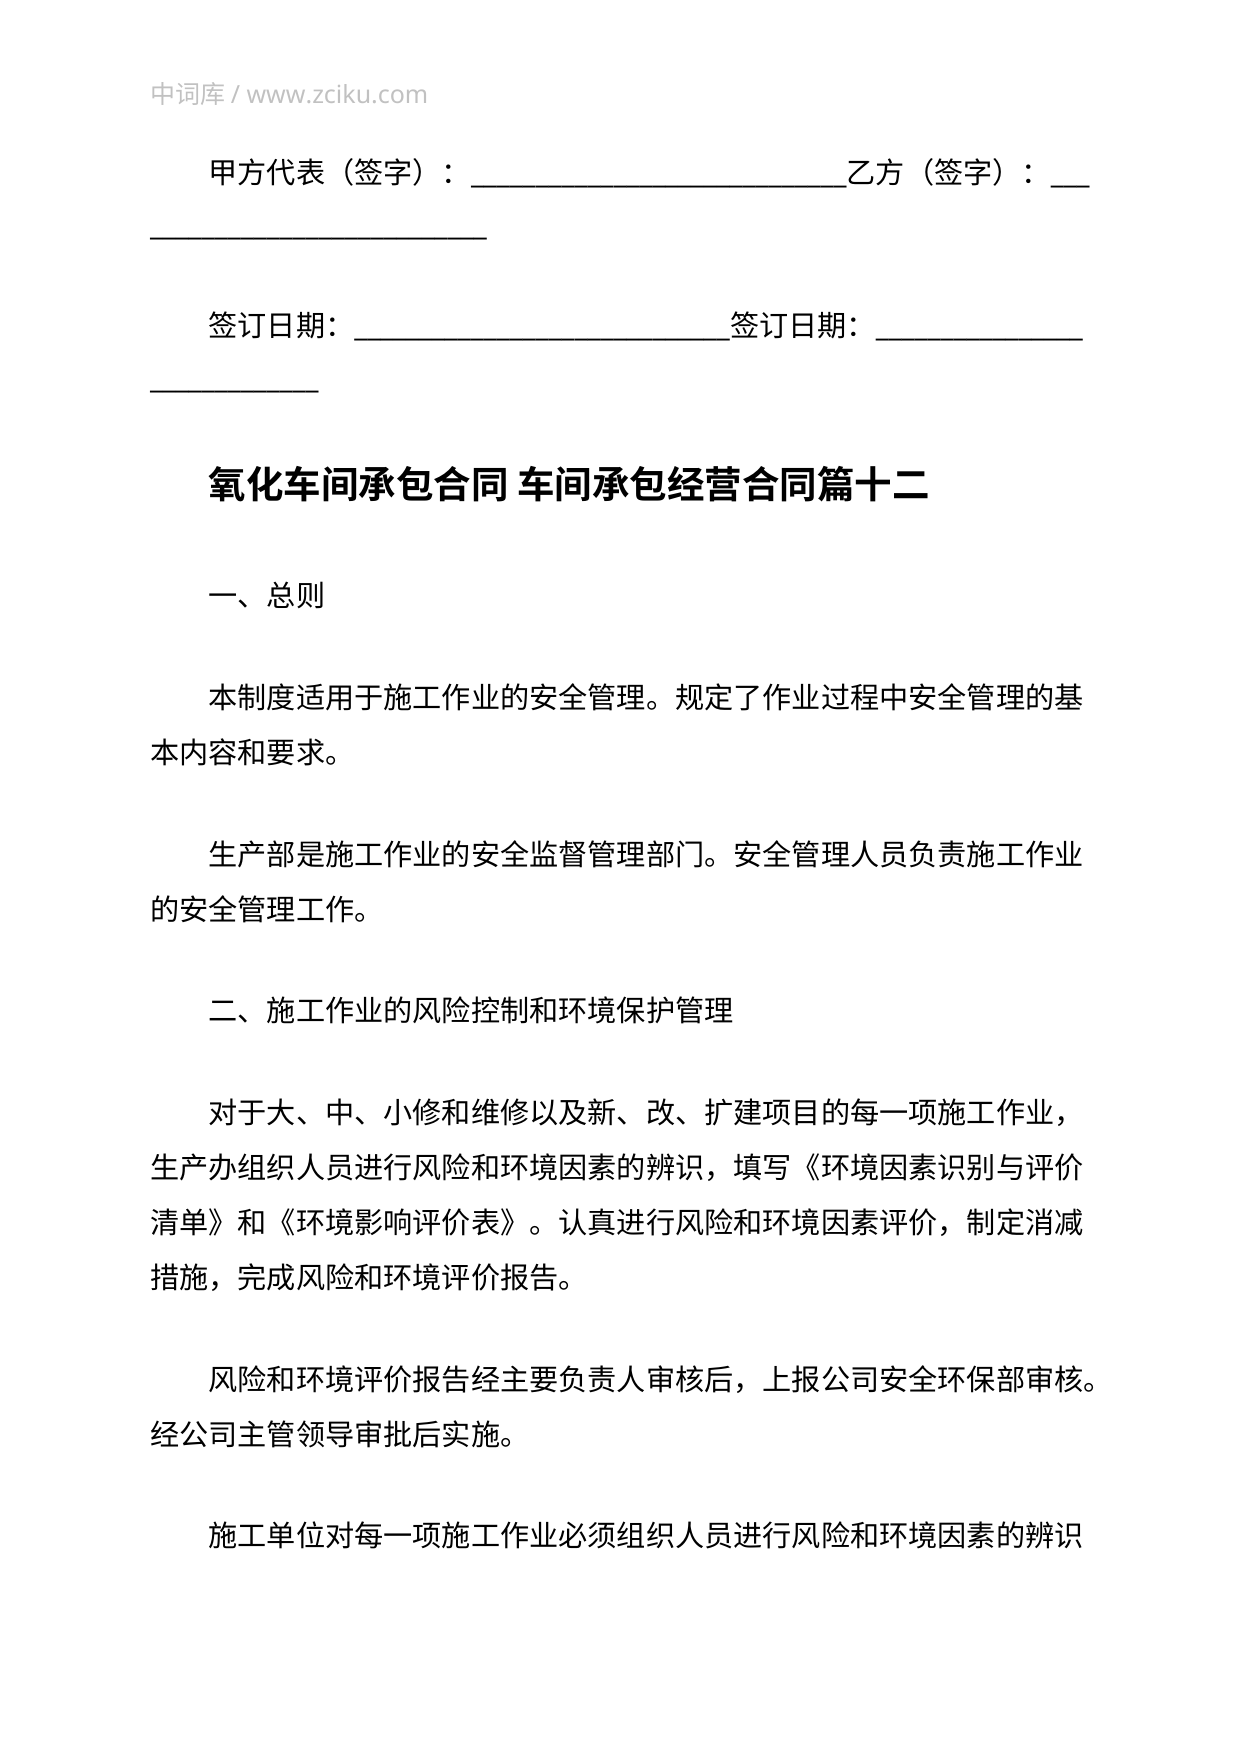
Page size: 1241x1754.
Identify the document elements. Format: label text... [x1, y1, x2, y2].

text 签订日期：_____________________________签订日期：_____________________________ [150, 303, 1090, 397]
text 一、总则 [150, 573, 1090, 615]
text 风险和环境评价报告经主要负责人审核后，上报公司安全环保部审核。经公司主管领导审批后实施。 [150, 1356, 1090, 1453]
text 对于大、中、小修和维修以及新、改、扩建项目的每一项施工作业，生产办组织人员进行风险和环境因素的辨识，填写《环境因素识别与评价清单》和《环境影响评价表》。认真进行风险和环境因素评价，制定消减措施，完成风险和环境评价报告。 [150, 1090, 1090, 1297]
text 氧化车间承包合同 车间承包经营合同篇十二 [150, 455, 1090, 510]
text 甲方代表（签字）：_____________________________乙方（签字）：_____________________________ [150, 150, 1090, 244]
text 生产部是施工作业的安全监督管理部门。安全管理人员负责施工作业的安全管理工作。 [150, 831, 1090, 928]
text 二、施工作业的风险控制和环境保护管理 [150, 988, 1090, 1030]
text 本制度适用于施工作业的安全管理。规定了作业过程中安全管理的基本内容和要求。 [150, 674, 1090, 772]
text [150, 1513, 1090, 1555]
